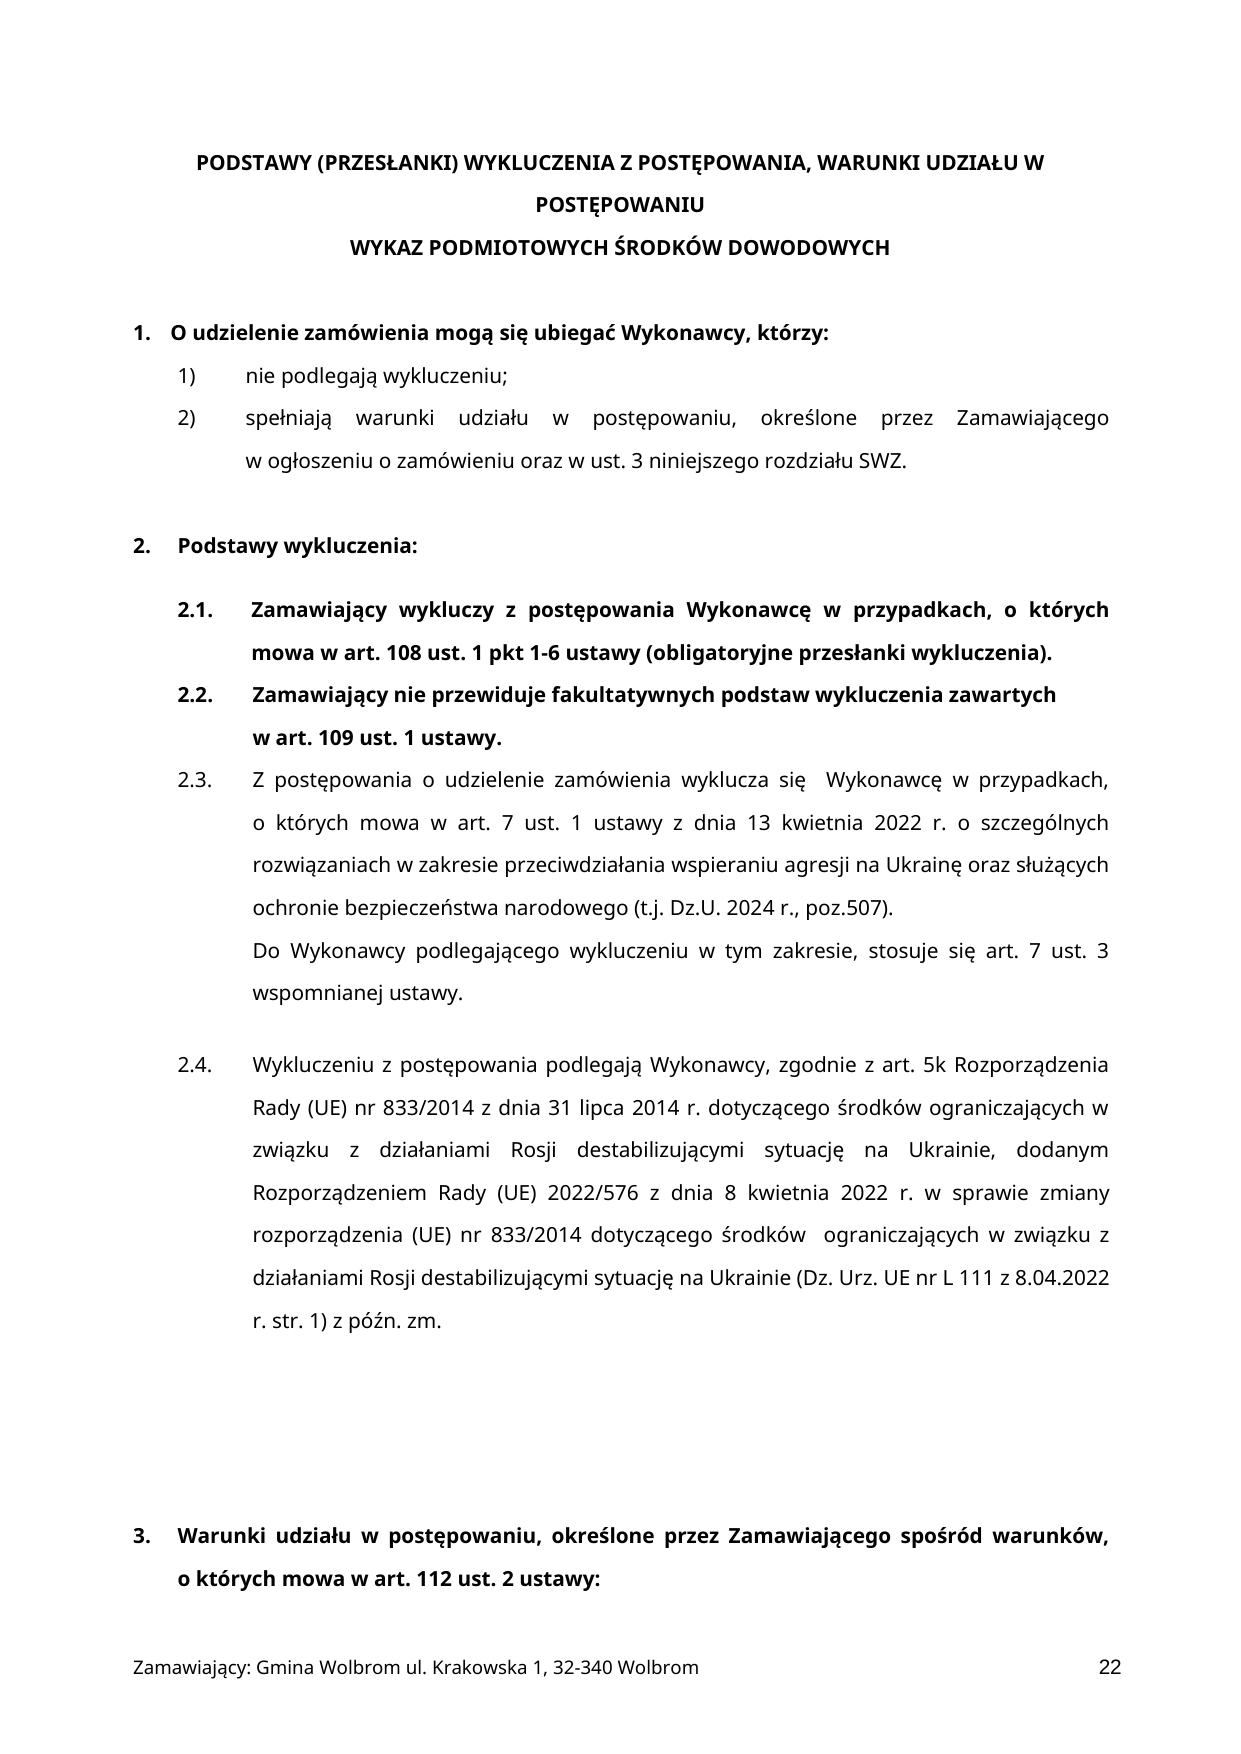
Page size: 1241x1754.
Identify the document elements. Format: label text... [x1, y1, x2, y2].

text PODSTAWY (PRZESŁANKI) WYKLUCZENIA Z POSTĘPOWANIA, WARUNKI UDZIAŁU W POSTĘPOWANIU [133, 148, 1107, 219]
list O udzielenie zamówienia mogą się ubiegać Wykonawcy, którzy: [133, 318, 1110, 347]
list Wykluczeniu z postępowania podlegają Wykonawcy, zgodnie z art. 5k Rozporządzenia Rady (UE) nr 833/2014 z dnia 31 lipca 2014 r. dotyczącego środków ograniczających w związku z działaniami Rosji destabilizującymi sytuację na Ukrainie, dodanym Rozporządzeniem Rady (UE) 2022/576 z dnia 8 kwietnia 2022 r. w sprawie zmiany rozporządzenia (UE) nr 833/2014 dotyczącego środków ograniczających w związku z działaniami Rosji destabilizującymi sytuację na Ukrainie (Dz. Urz. UE nr L 111 z 8.04.2022 r. str. 1) z późn. zm. [177, 1050, 1110, 1334]
list Warunki udziału w postępowaniu, określone przez Zamawiającego spośród warunków, o których mowa w art. 112 ust. 2 ustawy: [133, 1521, 1110, 1592]
text WYKAZ PODMIOTOWYCH ŚRODKÓW DOWODOWYCH [133, 233, 1107, 261]
list Zamawiający nie przewiduje fakultatywnych podstaw wykluczenia zawartych w art. 109 ust. 1 ustawy. [177, 680, 1110, 751]
list Podstawy wykluczenia: [133, 531, 1110, 559]
list Zamawiający wykluczy z postępowania Wykonawcę w przypadkach, o których mowa w art. 108 ust. 1 pkt 1-6 ustawy (obligatoryjne przesłanki wykluczenia). [177, 595, 1110, 666]
list spełniają warunki udziału w postępowaniu, określone przez Zamawiającego w ogłoszeniu o zamówieniu oraz w ust. 3 niniejszego rozdziału SWZ. [177, 403, 1110, 474]
list Z postępowania o udzielenie zamówienia wyklucza się Wykonawcę w przypadkach, o których mowa w art. 7 ust. 1 ustawy z dnia 13 kwietnia 2022 r. o szczególnych rozwiązaniach w zakresie przeciwdziałania wspieraniu agresji na Ukrainę oraz służących ochronie bezpieczeństwa narodowego (t.j. Dz.U. 2024 r., poz.507). Do Wykonawcy podlegającego wykluczeniu w tym zakresie, stosuje się art. 7 ust. 3 wspomnianej ustawy. [177, 765, 1110, 1007]
list nie podlegają wykluczeniu; [177, 361, 1110, 389]
